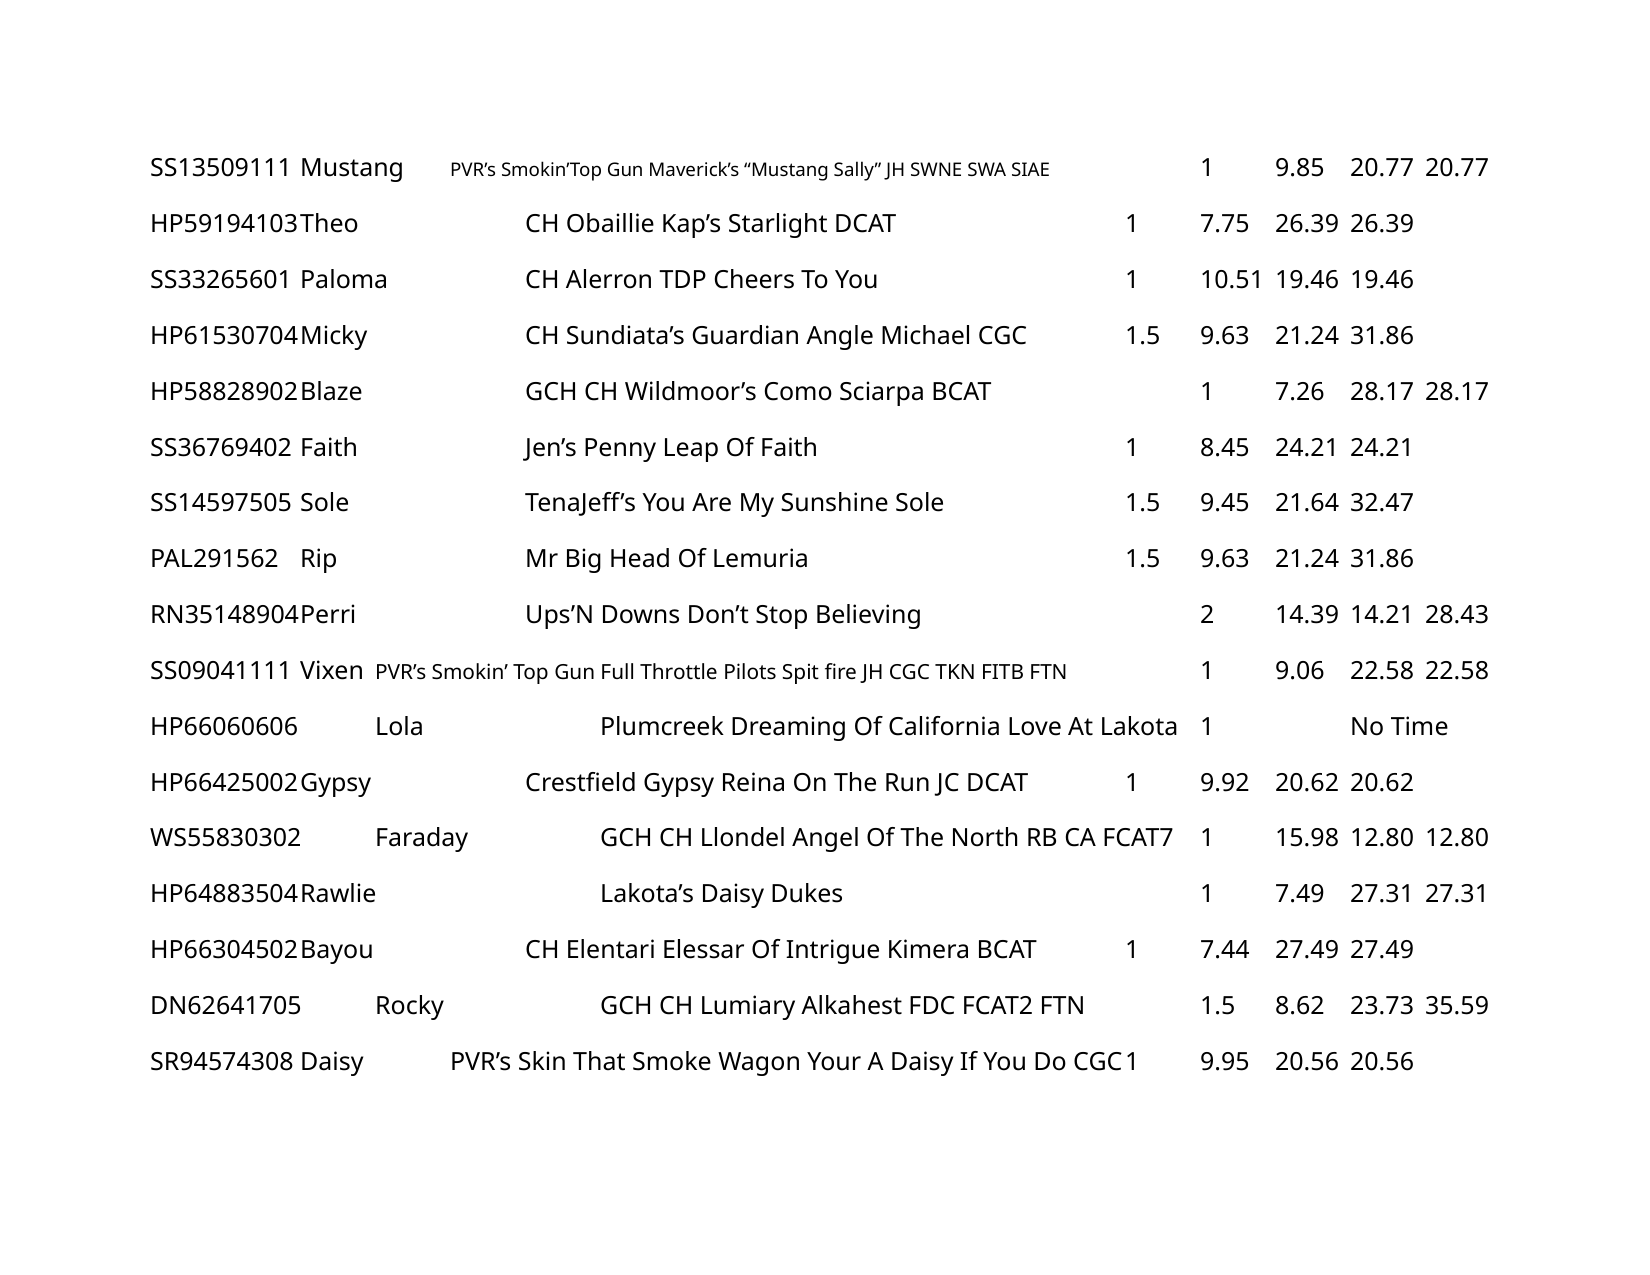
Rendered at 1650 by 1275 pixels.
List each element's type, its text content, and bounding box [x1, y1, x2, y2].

text HP66060606 Lola Plumcreek Dreaming Of California Love At Lakota 1 No Time [150, 708, 1500, 742]
text HP61530704 Micky CH Sundiata’s Guardian Angle Michael CGC 1.5 9.63 21.24 31.86 [150, 317, 1500, 352]
text PAL291562 Rip Mr Big Head Of Lemuria 1.5 9.63 21.24 31.86 [150, 541, 1500, 575]
text SS09041111 Vixen PVR’s Smokin’ Top Gun Full Throttle Pilots Spit fire JH CGC TKN FITB FTN 1 9.06 22.58 22.58 [150, 652, 1500, 687]
text SS36769402 Faith Jen’s Penny Leap Of Faith 1 8.45 24.21 24.21 [150, 429, 1500, 463]
text SR94574308 Daisy PVR’s Skin That Smoke Wagon Your A Daisy If You Do CGC 1 9.95 20.56 20.56 [150, 1043, 1500, 1077]
text HP64883504 Rawlie Lakota’s Daisy Dukes 1 7.49 27.31 27.31 [150, 876, 1500, 910]
text RN35148904 Perri Ups’N Downs Don’t Stop Believing 2 14.39 14.21 28.43 [150, 597, 1500, 631]
text HP66425002 Gypsy Crestfield Gypsy Reina On The Run JC DCAT 1 9.92 20.62 20.62 [150, 764, 1500, 798]
text WS55830302 Faraday GCH CH Llondel Angel Of The North RB CA FCAT7 1 15.98 12.80 12.80 [150, 820, 1500, 854]
text SS13509111 Mustang PVR’s Smokin’Top Gun Maverick’s “Mustang Sally” JH SWNE SWA SIAE 1 9.85 20.77 20.77 [150, 150, 1500, 184]
text SS14597505 Sole TenaJeff’s You Are My Sunshine Sole 1.5 9.45 21.64 32.47 [150, 485, 1500, 519]
text HP66304502 Bayou CH Elentari Elessar Of Intrigue Kimera BCAT 1 7.44 27.49 27.49 [150, 932, 1500, 966]
text DN62641705 Rocky GCH CH Lumiary Alkahest FDC FCAT2 FTN 1.5 8.62 23.73 35.59 [150, 987, 1500, 1022]
text HP58828902 Blaze GCH CH Wildmoor’s Como Sciarpa BCAT 1 7.26 28.17 28.17 [150, 373, 1500, 407]
text SS33265601 Paloma CH Alerron TDP Cheers To You 1 10.51 19.46 19.46 [150, 262, 1500, 296]
text HP59194103 Theo CH Obaillie Kap’s Starlight DCAT 1 7.75 26.39 26.39 [150, 206, 1500, 240]
